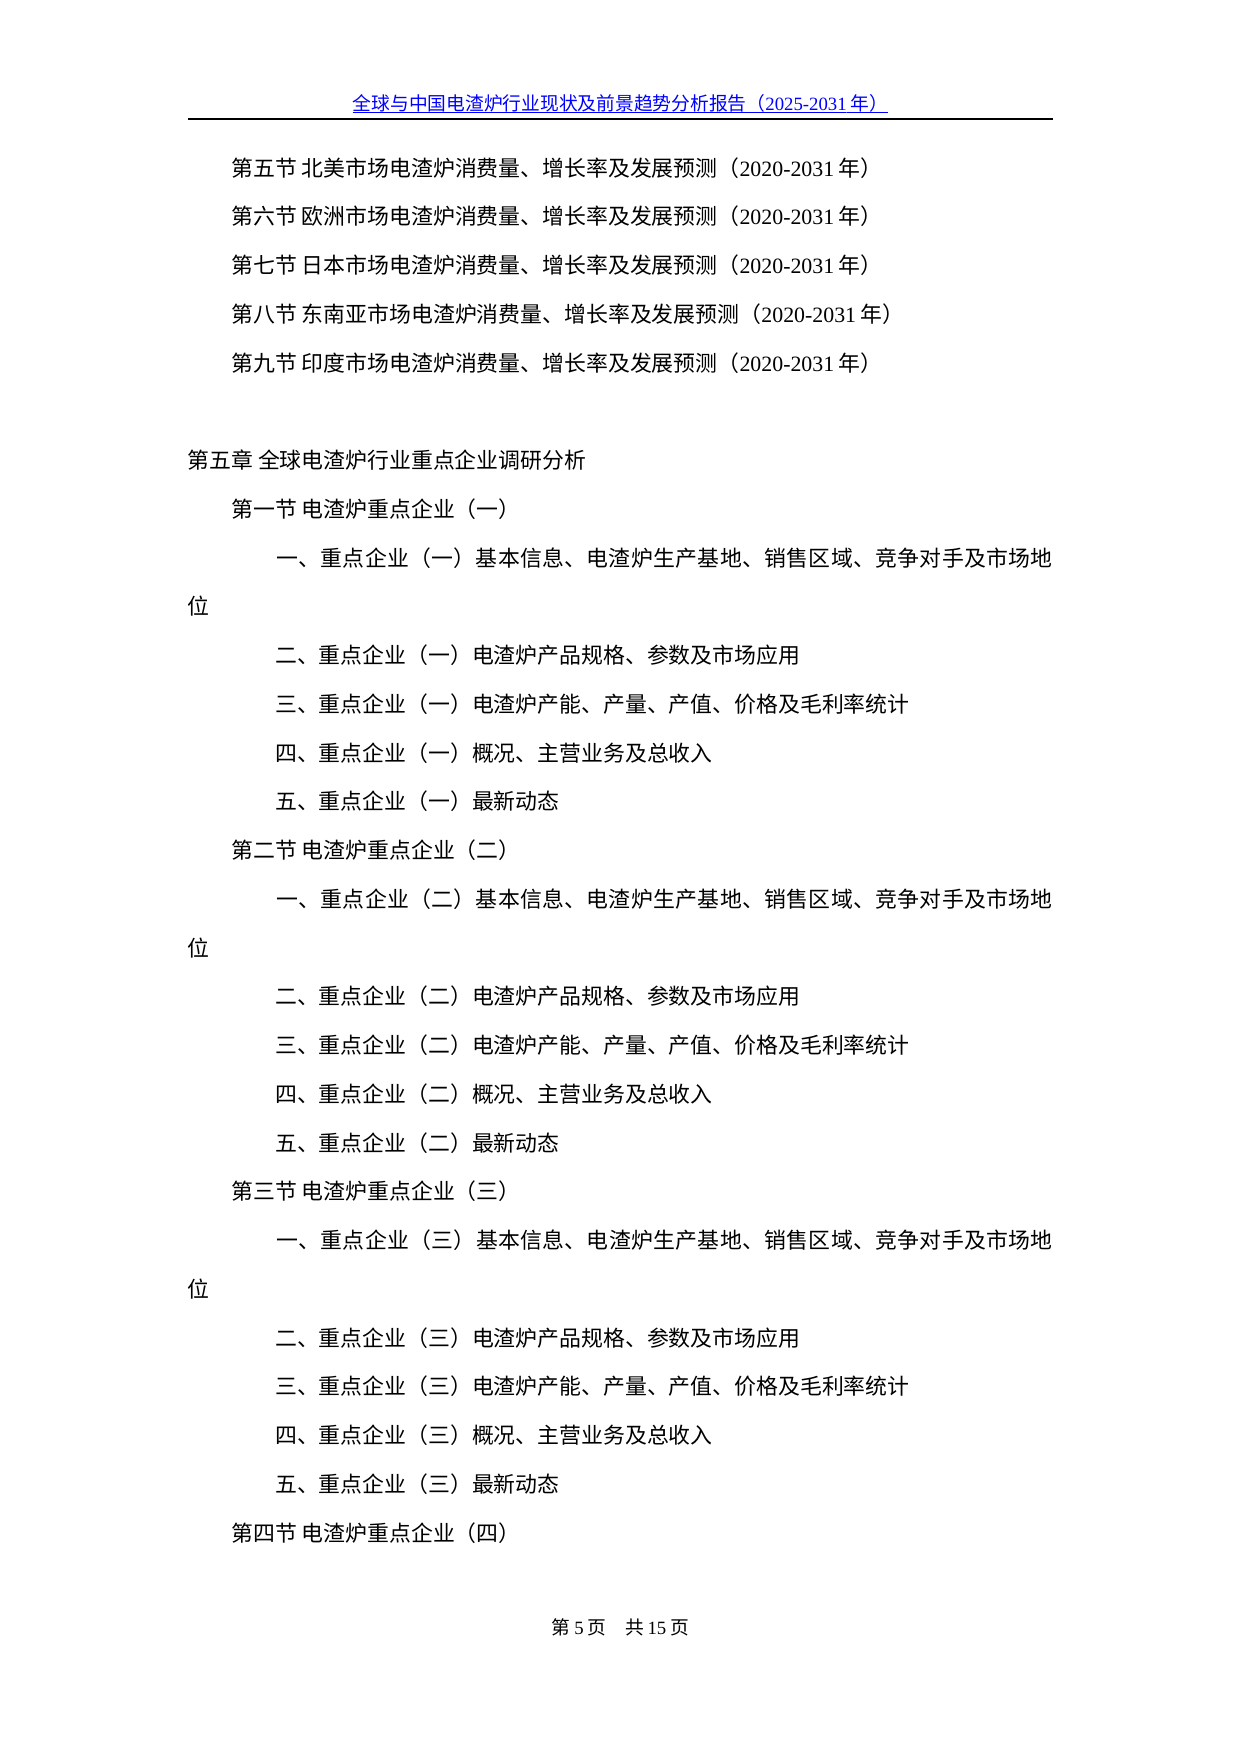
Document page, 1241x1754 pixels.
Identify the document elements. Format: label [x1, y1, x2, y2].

text [187, 150, 1053, 1548]
